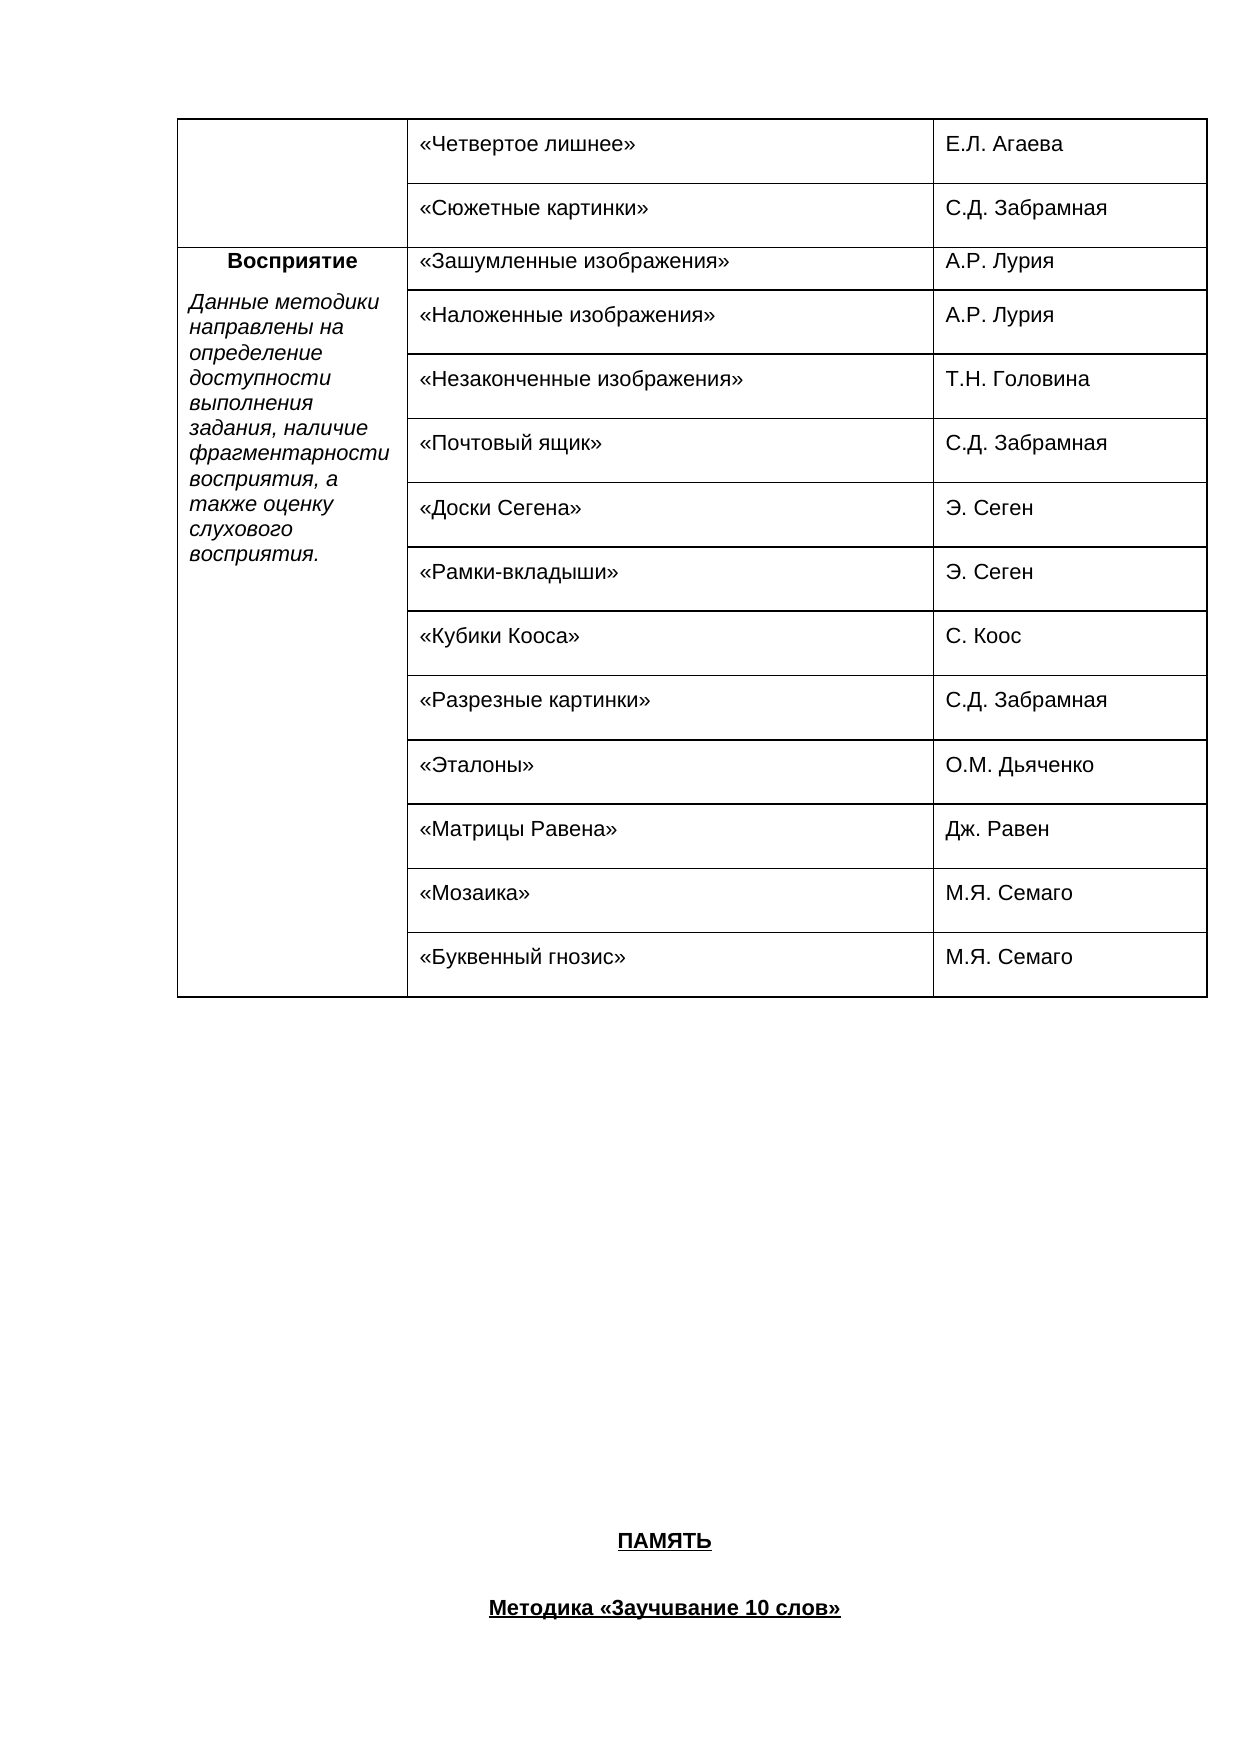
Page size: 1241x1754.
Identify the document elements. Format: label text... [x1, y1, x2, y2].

table_cell С.Д. Забрамная [934, 676, 1206, 739]
table_cell «Матрицы Равена» [408, 805, 933, 867]
table_cell «Кубики Кооса» [408, 612, 933, 675]
table_cell «Незаконченные изображения» [408, 355, 933, 418]
table_cell «Доски Сегена» [408, 483, 933, 546]
table_cell Восприятие Данные методики направлены на определение доступности выполнения задания, наличие фрагментарности восприятия, а также оценку слухового восприятия. [178, 248, 407, 996]
table_cell «Почтовый ящик» [408, 419, 933, 482]
table_cell А.Р. Лурия [934, 291, 1206, 353]
table_cell С.Д. Забрамная [934, 419, 1206, 482]
table_cell «Рамки-вкладыши» [408, 548, 933, 610]
table_cell А.Р. Лурия [934, 248, 1206, 289]
table_cell О.М. Дьяченко [934, 741, 1206, 803]
table_cell С.Д. Забрамная [934, 184, 1206, 247]
table_cell С. Коос [934, 612, 1206, 675]
table_cell Э. Сеген [934, 548, 1206, 610]
table_cell «Разрезные картинки» [408, 676, 933, 739]
table_cell Э. Сеген [934, 483, 1206, 546]
table_cell М.Я. Семаго [934, 933, 1206, 996]
table_cell «Буквенный гнозис» [408, 933, 933, 996]
table_cell «Сюжетные картинки» [408, 184, 933, 247]
table_cell «Наложенные изображения» [408, 291, 933, 353]
text Методика «3аучuвание 10 слов» [177, 1569, 1152, 1620]
text ПАМЯТЬ [177, 1528, 1152, 1554]
table_cell Т.Н. Головина [934, 355, 1206, 418]
table_cell «Эталоны» [408, 741, 933, 803]
table_cell Е.Л. Агаева [934, 120, 1206, 182]
table_cell «Мозаика» [408, 869, 933, 932]
table_cell «Четвертое лишнее» [408, 120, 933, 182]
table_cell М.Я. Семаго [934, 869, 1206, 932]
table_cell «Зашумленные изображения» [408, 248, 933, 289]
table_cell Дж. Равен [934, 805, 1206, 867]
